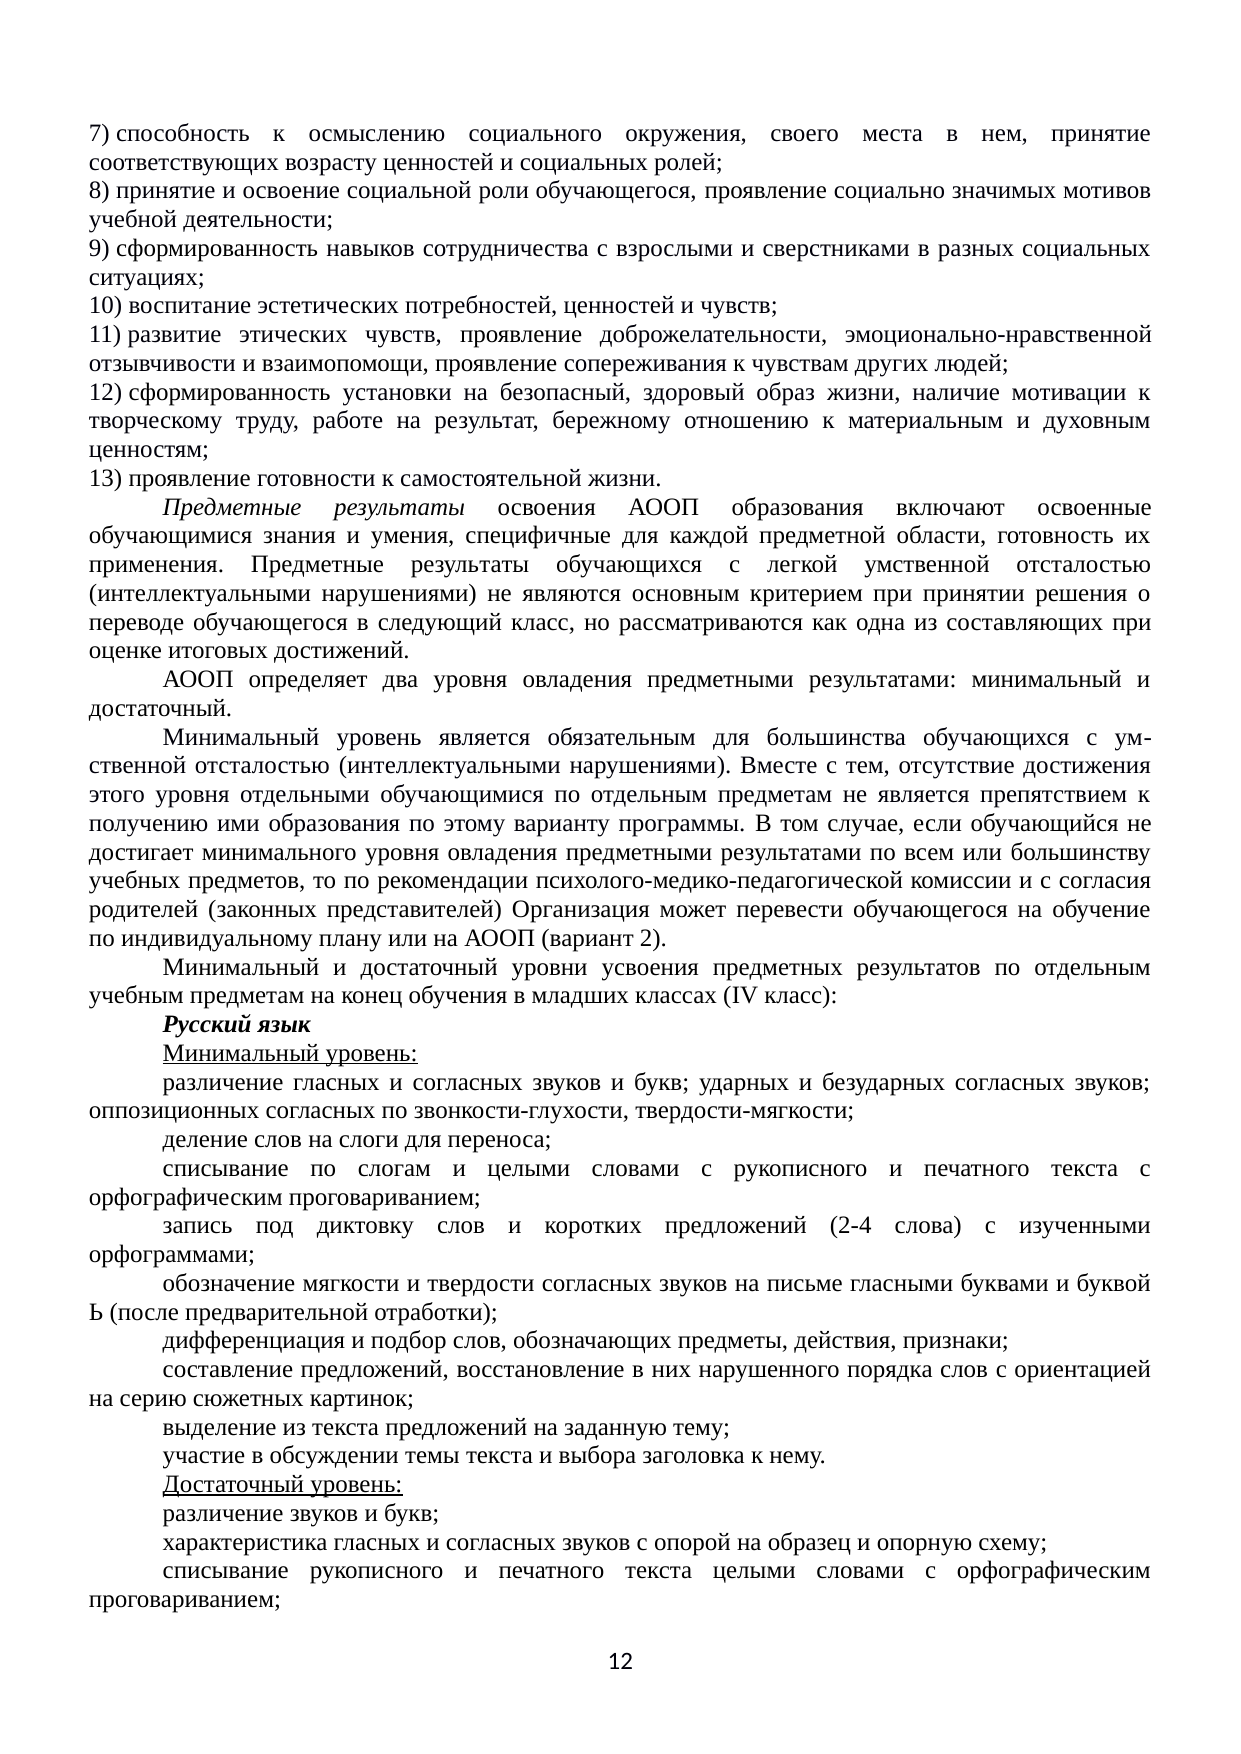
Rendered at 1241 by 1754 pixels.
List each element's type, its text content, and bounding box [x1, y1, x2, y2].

text Минимальный и достаточный уровни усвоения предметных результатов по отдельным учебным предметам на конец обучения в младших классах (IV класс): [89, 952, 1152, 1009]
text дифференциация и подбор слов, обозначающих предметы, действия, признаки; [89, 1326, 1152, 1354]
text Достаточный уровень: [89, 1469, 1152, 1498]
text различение звуков и букв; [89, 1498, 1152, 1527]
text 9) сформированность навыков сотрудничества с взрослыми и сверстниками в разных социальных ситуациях; [89, 233, 1152, 291]
text 11) развитие этических чувств, проявление доброжелательности, эмоционально-нравственной отзывчивости и взаимопомощи, проявление сопереживания к чувствам других людей; [89, 319, 1152, 377]
text 8) принятие и освоение социальной роли обучающегося, проявление социально значимых мотивов учебной деятельности; [89, 176, 1152, 233]
text Минимальный уровень является обязательным для большинства обучающихся с умственной отсталостью (интеллектуальными нарушениями). Вместе с тем, отсутствие достижения этого уровня отдельными обучающимися по отдельным предметам не является препятствием к получению ими образования по этому варианту программы. В том случае, если обучающийся не достигает минимального уровня овладения предметными результатами по всем или большинству учебных предметов, то по рекомендации психолого-медико-педагогической комиссии и с согласия родителей (законных представителей) Организация может перевести обучающегося на обучение по индивидуальному плану или на АООП (вариант 2). [89, 722, 1152, 952]
text запись под диктовку слов и коротких предложений (2-4 слова) с изученными орфограммами; [89, 1211, 1152, 1268]
text списывание по слогам и целыми словами с рукописного и печатного текста с орфографическим проговариванием; [89, 1153, 1152, 1211]
text различение гласных и согласных звуков и букв; ударных и безударных согласных звуков; оппозиционных согласных по звонкости-глухости, твердости-мягкости; [89, 1067, 1152, 1124]
text участие в обсуждении темы текста и выбора заголовка к нему. [89, 1441, 1152, 1469]
text обозначение мягкости и твердости согласных звуков на письме гласными буквами и буквой Ь (после предварительной отработки); [89, 1268, 1152, 1326]
text Минимальный уровень: [89, 1038, 1152, 1067]
text выделение из текста предложений на заданную тему; [89, 1412, 1152, 1441]
text АООП определяет два уровня овладения предметными результатами: минимальный и достаточный. [89, 664, 1152, 722]
text составление предложений, восстановление в них нарушенного порядка слов с ориентацией на серию сюжетных картинок; [89, 1354, 1152, 1412]
text 10) воспитание эстетических потребностей, ценностей и чувств; [89, 291, 1152, 319]
text Русский язык [89, 1009, 1152, 1038]
text деление слов на слоги для переноса; [89, 1124, 1152, 1153]
text 12) сформированность установки на безопасный, здоровый образ жизни, наличие мотивации к творческому труду, работе на результат, бережному отношению к материальным и духовным ценностям; [89, 377, 1152, 463]
text 7) способность к осмыслению социального окружения, своего места в нем, принятие соответствующих возрасту ценностей и социальных ролей; [89, 118, 1152, 176]
text Предметные результаты освоения АООП образования включают освоенные обучающимися знания и умения, специфичные для каждой предметной области, готовность их применения. Предметные результаты обучающихся с легкой умственной отсталостью (интеллектуальными нарушениями) не являются основным критерием при принятии решения о переводе обучающегося в следующий класс, но рассматриваются как одна из составляющих при оценке итоговых достижений. [89, 492, 1152, 664]
text характеристика гласных и согласных звуков с опорой на образец и опорную схему; [89, 1527, 1152, 1556]
text списывание рукописного и печатного текста целыми словами с орфографическим проговариванием; [89, 1556, 1152, 1613]
text 13) проявление готовности к самостоятельной жизни. [89, 463, 1152, 492]
